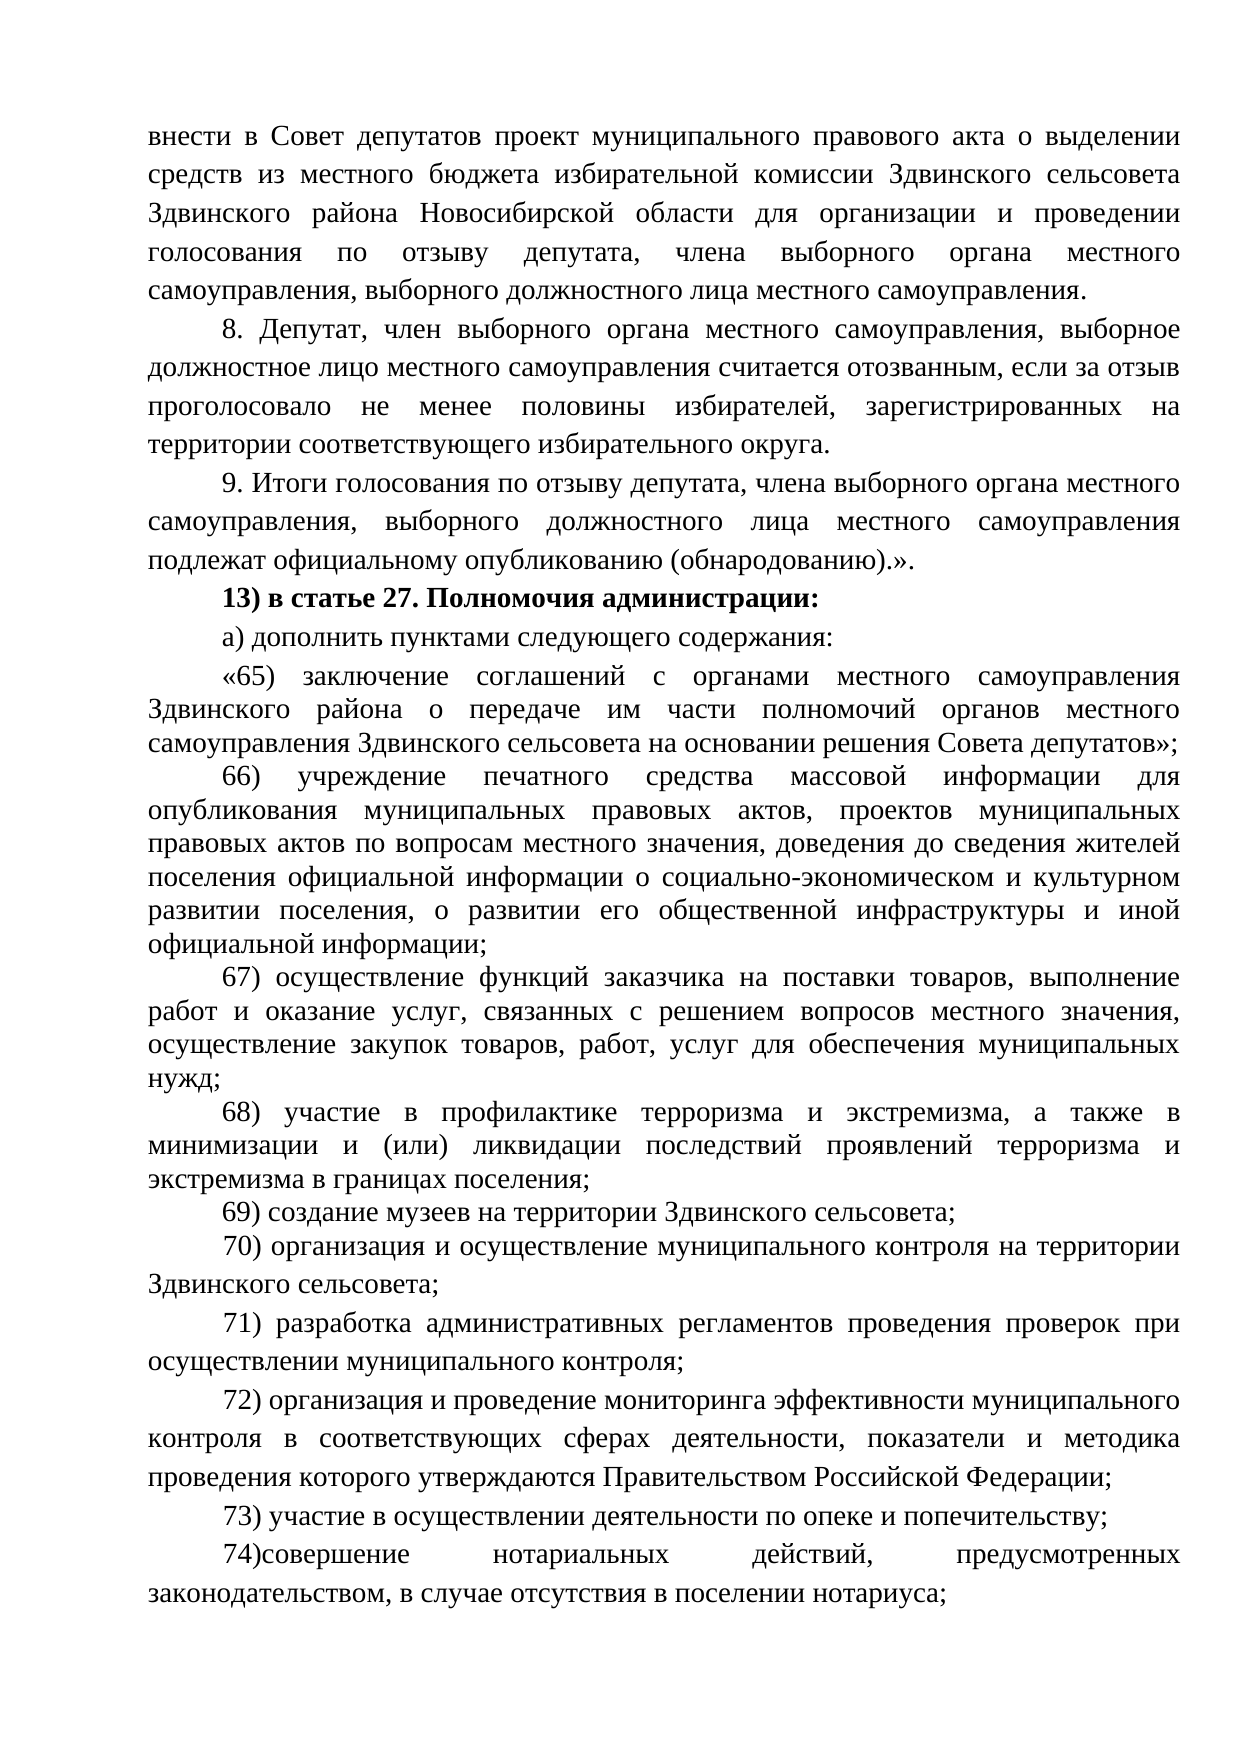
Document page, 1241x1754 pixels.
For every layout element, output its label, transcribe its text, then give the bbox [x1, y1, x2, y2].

text 73) участие в осуществлении деятельности по опеке и попечительству; [148, 1498, 1181, 1531]
text 72) организация и проведение мониторинга эффективности муниципального контроля в соответствующих сферах деятельности, показатели и методика проведения которого утверждаются Правительством Российской Федерации; [148, 1382, 1181, 1493]
text 68) участие в профилактике терроризма и экстремизма, а также в минимизации и (или) ликвидации последствий проявлений терроризма и экстремизма в границах поселения; [148, 1094, 1181, 1194]
text 70) организация и осуществление муниципального контроля на территории Здвинского сельсовета; [148, 1228, 1181, 1300]
text 69) создание музеев на территории Здвинского сельсовета; [148, 1194, 1181, 1228]
text 13) в статье 27. Полномочия администрации: [148, 581, 1181, 614]
text 74)совершение нотариальных действий, предусмотренных законодательством, в случае отсутствия в поселении нотариуса; [148, 1536, 1181, 1608]
text «65) заключение соглашений с органами местного самоуправления Здвинского района о передаче им части полномочий органов местного самоуправления Здвинского сельсовета на основании решения Совета депутатов»; [148, 658, 1181, 758]
text 66) учреждение печатного средства массовой информации для опубликования муниципальных правовых актов, проектов муниципальных правовых актов по вопросам местного значения, доведения до сведения жителей поселения официальной информации о социально-экономическом и культурном развитии поселения, о развитии его общественной инфраструктуры и иной официальной информации; [148, 758, 1181, 959]
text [148, 118, 1181, 306]
text 9. Итоги голосования по отзыву депутата, члена выборного органа местного самоуправления, выборного должностного лица местного самоуправления подлежат официальному опубликованию (обнародованию).». [148, 465, 1181, 576]
text 67) осуществление функций заказчика на поставки товаров, выполнение работ и оказание услуг, связанных с решением вопросов местного значения, осуществление закупок товаров, работ, услуг для обеспечения муниципальных нужд; [148, 959, 1181, 1094]
text 8. Депутат, член выборного органа местного самоуправления, выборное должностное лицо местного самоуправления считается отозванным, если за отзыв проголосовало не менее половины избирателей, зарегистрированных на территории соответствующего избирательного округа. [148, 311, 1181, 460]
text 71) разработка административных регламентов проведения проверок при осуществлении муниципального контроля; [148, 1305, 1181, 1377]
text а) дополнить пунктами следующего содержания: [148, 619, 1181, 653]
